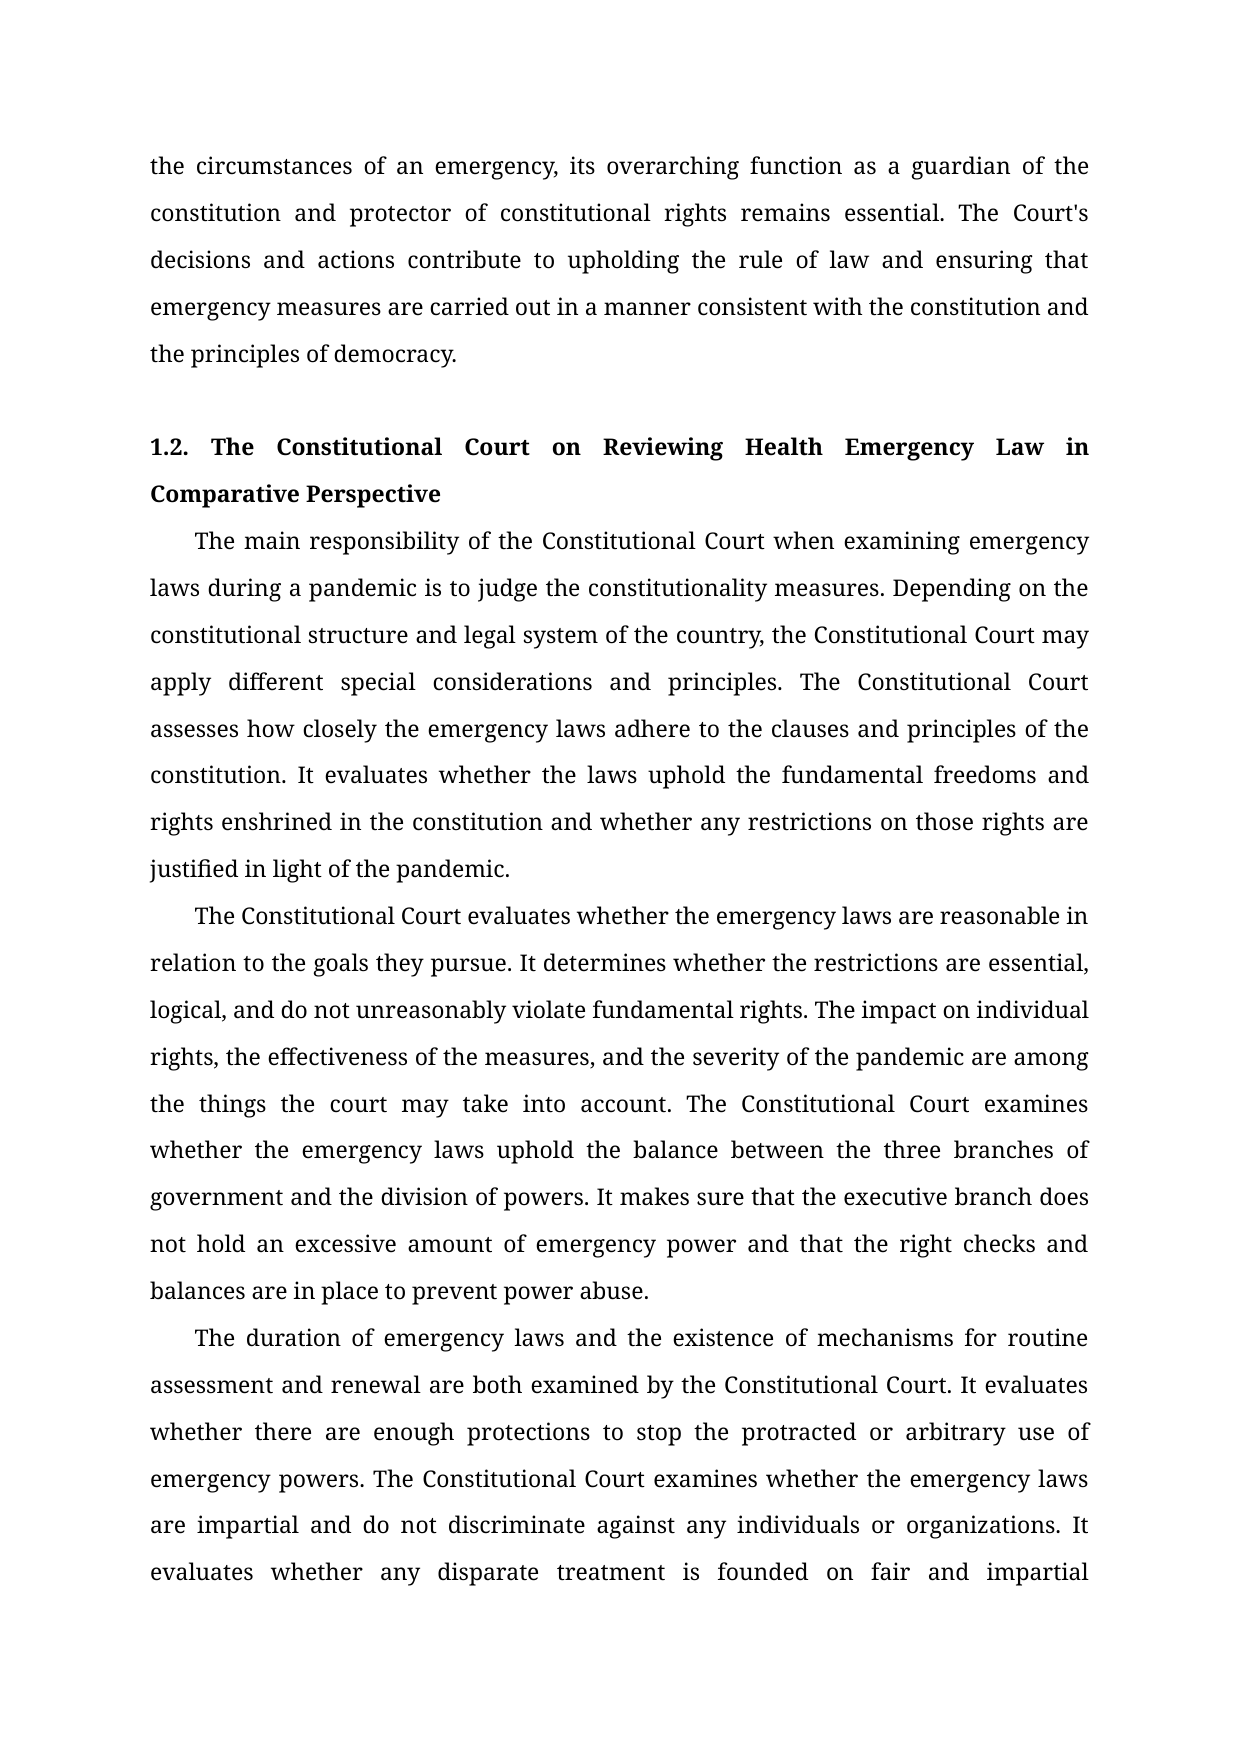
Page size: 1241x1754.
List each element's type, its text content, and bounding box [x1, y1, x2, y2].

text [150, 150, 1090, 369]
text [150, 1322, 1090, 1587]
text The main responsibility of the Constitutional Court when examining emergency laws during a pandemic is to judge the constitutionality measures. Depending on the constitutional structure and legal system of the country, the Constitutional Court may apply different special considerations and principles. The Constitutional Court assesses how closely the emergency laws adhere to the clauses and principles of the constitution. It evaluates whether the laws uphold the fundamental freedoms and rights enshrined in the constitution and whether any restrictions on those rights are justified in light of the pandemic. [150, 525, 1090, 884]
text The Constitutional Court evaluates whether the emergency laws are reasonable in relation to the goals they pursue. It determines whether the restrictions are essential, logical, and do not unreasonably violate fundamental rights. The impact on individual rights, the effectiveness of the measures, and the severity of the pandemic are among the things the court may take into account. The Constitutional Court examines whether the emergency laws uphold the balance between the three branches of government and the division of powers. It makes sure that the executive branch does not hold an excessive amount of emergency power and that the right checks and balances are in place to prevent power abuse. [150, 900, 1090, 1306]
text 1.2. The Constitutional Court on Reviewing Health Emergency Law in Comparative Perspective [150, 431, 1090, 509]
